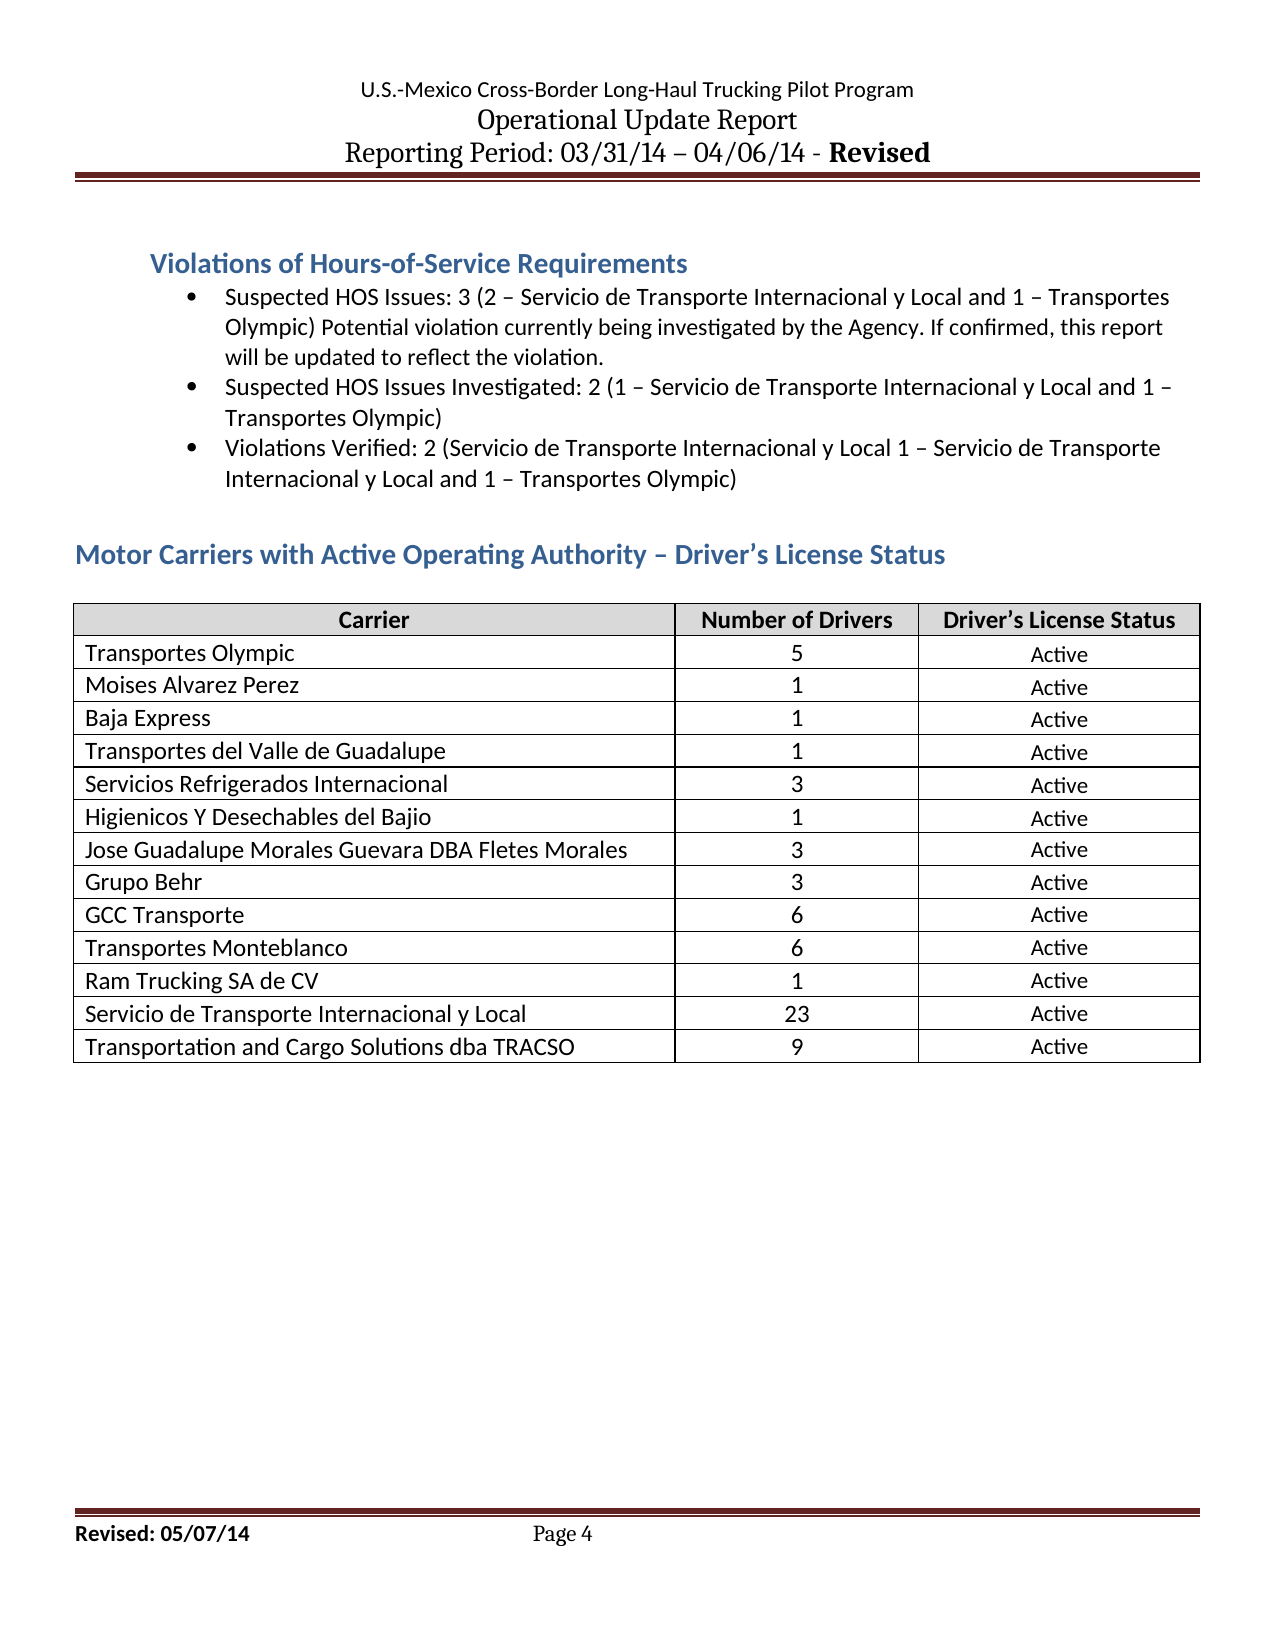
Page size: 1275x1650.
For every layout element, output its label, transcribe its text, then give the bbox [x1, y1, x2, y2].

list Suspected HOS Issues: 3 (2 – Servicio de Transporte Internacional y Local and 1 – Transportes Olympic) Potential violation currently being investigated by the Agency. If confirmed, this report will be updated to reflect the violation. [187, 281, 1200, 371]
list Violations Verified: 2 (Servicio de Transporte Internacional y Local 1 – Servicio de Transporte Internacional y Local and 1 – Transportes Olympic) [187, 432, 1200, 493]
table_cell 1 [676, 702, 918, 734]
table_header Driver’s License Status [919, 604, 1199, 635]
table_cell Active [919, 866, 1199, 898]
table_cell Active [919, 932, 1199, 963]
subtitle Motor Carriers with Active Operating Authority – Driver’s License Status [75, 536, 1200, 572]
table_cell 1 [676, 735, 918, 766]
table_cell Active [919, 735, 1199, 766]
table_cell 3 [676, 866, 918, 898]
list Suspected HOS Issues Investigated: 2 (1 – Servicio de Transporte Internacional y Local and 1 – Transportes Olympic) [187, 371, 1200, 432]
table_cell GCC Transporte [74, 899, 674, 931]
subtitle Violations of Hours-of-Service Requirements [75, 245, 1200, 281]
table_cell Active [919, 636, 1199, 668]
table_cell Active [919, 899, 1199, 931]
table_cell 3 [676, 833, 918, 865]
table_header Number of Drivers [676, 604, 918, 635]
table_cell Moises Alvarez Perez [74, 669, 674, 701]
table_cell Active [919, 669, 1199, 701]
table_cell Servicio de Transporte Internacional y Local [74, 997, 674, 1029]
table_cell Jose Guadalupe Morales Guevara DBA Fletes Morales [74, 833, 674, 865]
table_cell 6 [676, 932, 918, 963]
table_cell Servicios Refrigerados Internacional [74, 768, 674, 799]
table_cell Transportes del Valle de Guadalupe [74, 735, 674, 766]
table_cell Active [919, 768, 1199, 799]
table_cell Active [919, 997, 1199, 1029]
table_header Carrier [74, 604, 674, 635]
table_cell Active [919, 702, 1199, 734]
table_cell Baja Express [74, 702, 674, 734]
table_cell Active [919, 800, 1199, 832]
table_cell Active [919, 833, 1199, 865]
table_cell Transportation and Cargo Solutions dba TRACSO [74, 1030, 674, 1062]
table_cell 9 [676, 1030, 918, 1062]
table_cell Ram Trucking SA de CV [74, 964, 674, 996]
table_cell 1 [676, 800, 918, 832]
table_cell 1 [676, 964, 918, 996]
table_cell Higienicos Y Desechables del Bajio [74, 800, 674, 832]
table_cell Transportes Olympic [74, 636, 674, 668]
table_cell 1 [676, 669, 918, 701]
table_cell Active [919, 1030, 1199, 1062]
table_cell Grupo Behr [74, 866, 674, 898]
table_cell 3 [676, 768, 918, 799]
table_cell 6 [676, 899, 918, 931]
table_cell Transportes Monteblanco [74, 932, 674, 963]
table_cell 5 [676, 636, 918, 668]
table_cell Active [919, 964, 1199, 996]
table_cell 23 [676, 997, 918, 1029]
